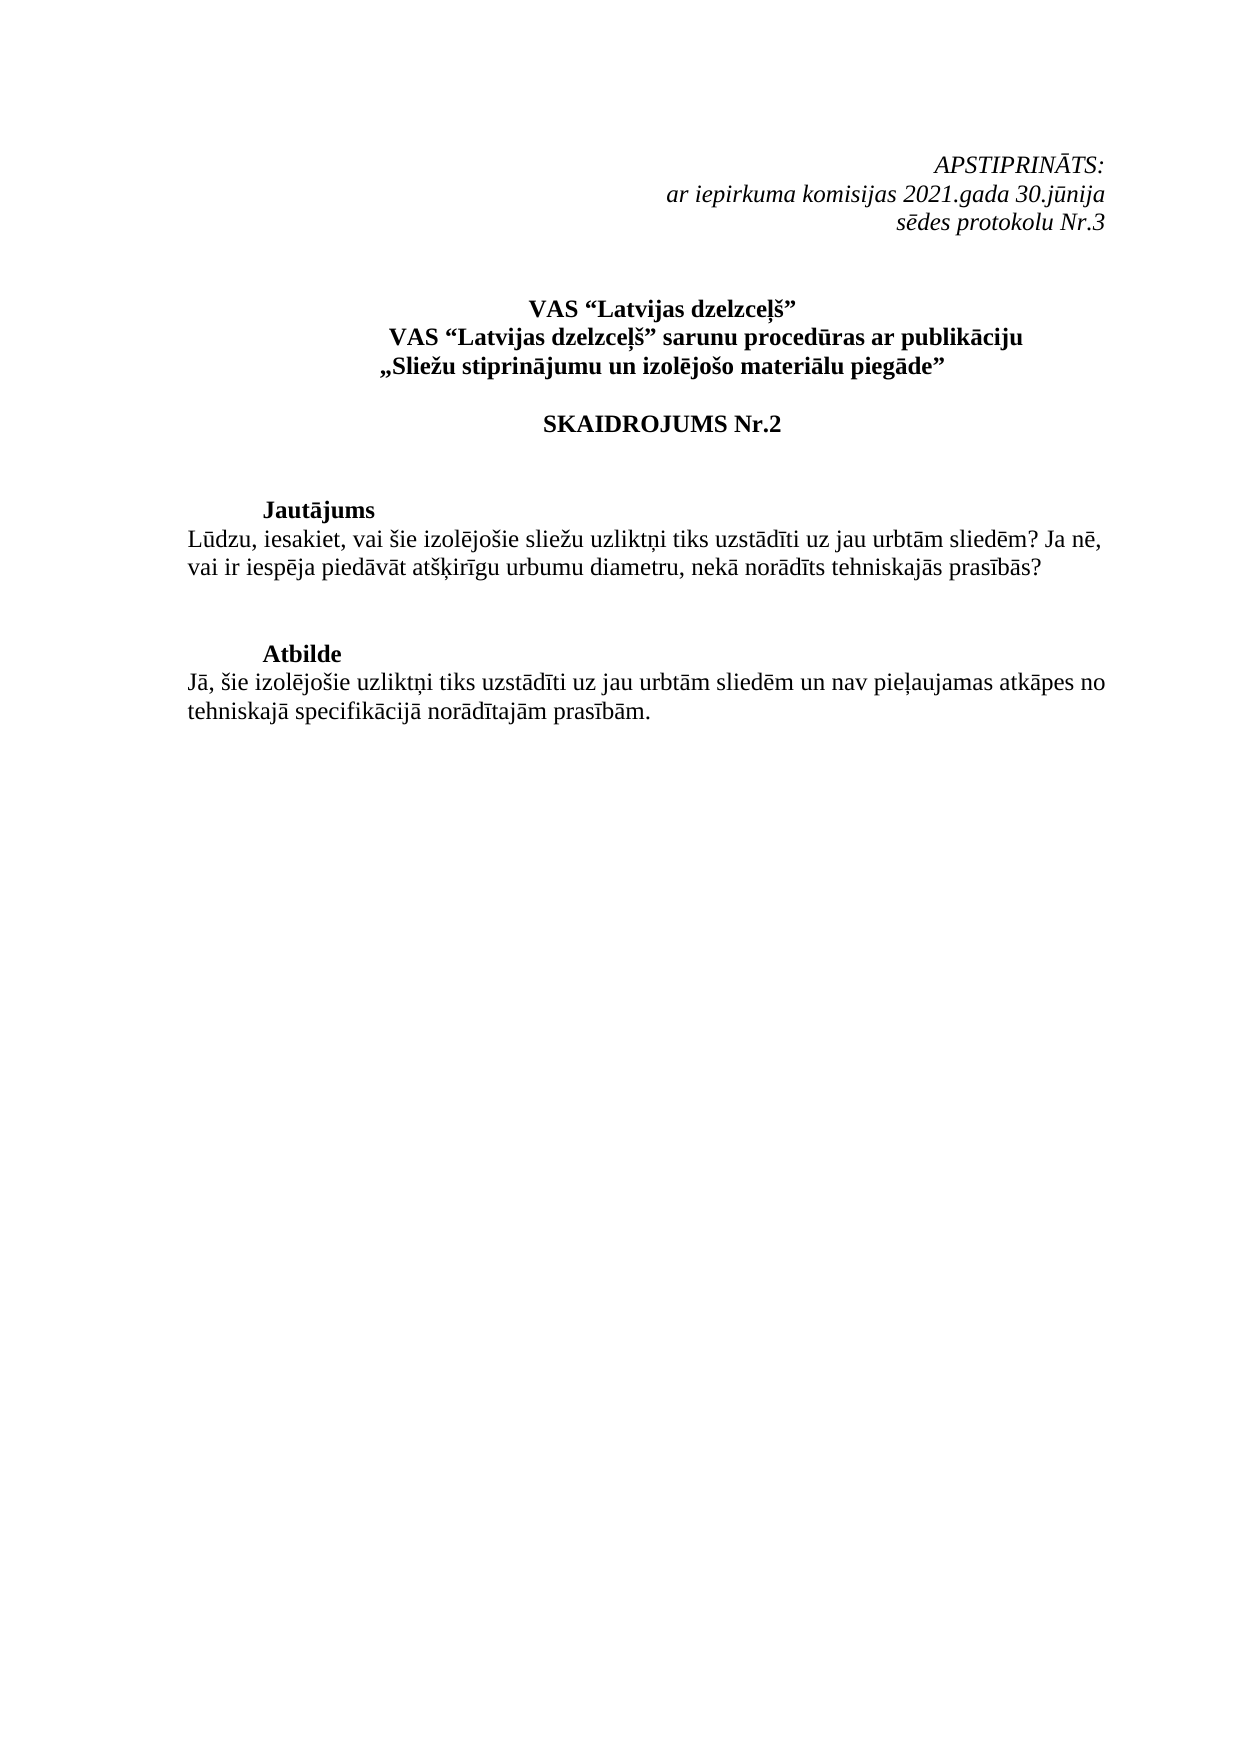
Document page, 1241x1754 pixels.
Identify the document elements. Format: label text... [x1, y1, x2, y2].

text APSTIPRINĀTS: [187, 150, 1137, 179]
text „Sliežu stiprinājumu un izolējošo materiālu piegāde” [187, 351, 1137, 380]
text Atbilde [187, 639, 1137, 667]
text Lūdzu, iesakiet, vai šie izolējošie sliežu uzliktņi tiks uzstādīti uz jau urbtām sliedēm? Ja nē, vai ir iespēja piedāvāt atšķirīgu urbumu diametru, nekā norādīts tehniskajās prasībās? [187, 524, 1137, 581]
text SKAIDROJUMS Nr.2 [187, 409, 1137, 437]
text ar iepirkuma komisijas 2021.gada 30.jūnija [187, 179, 1137, 207]
title VAS “Latvijas dzelzceļš” [187, 294, 1137, 322]
text sēdes protokolu Nr.3 [187, 207, 1137, 236]
text Jautājums [187, 495, 1137, 524]
text Jā, šie izolējošie uzliktņi tiks uzstādīti uz jau urbtām sliedēm un nav pieļaujamas atkāpes no tehniskajā specifikācijā norādītajām prasībām. [187, 667, 1137, 725]
title VAS “Latvijas dzelzceļš” sarunu procedūras ar publikāciju [187, 322, 1137, 351]
